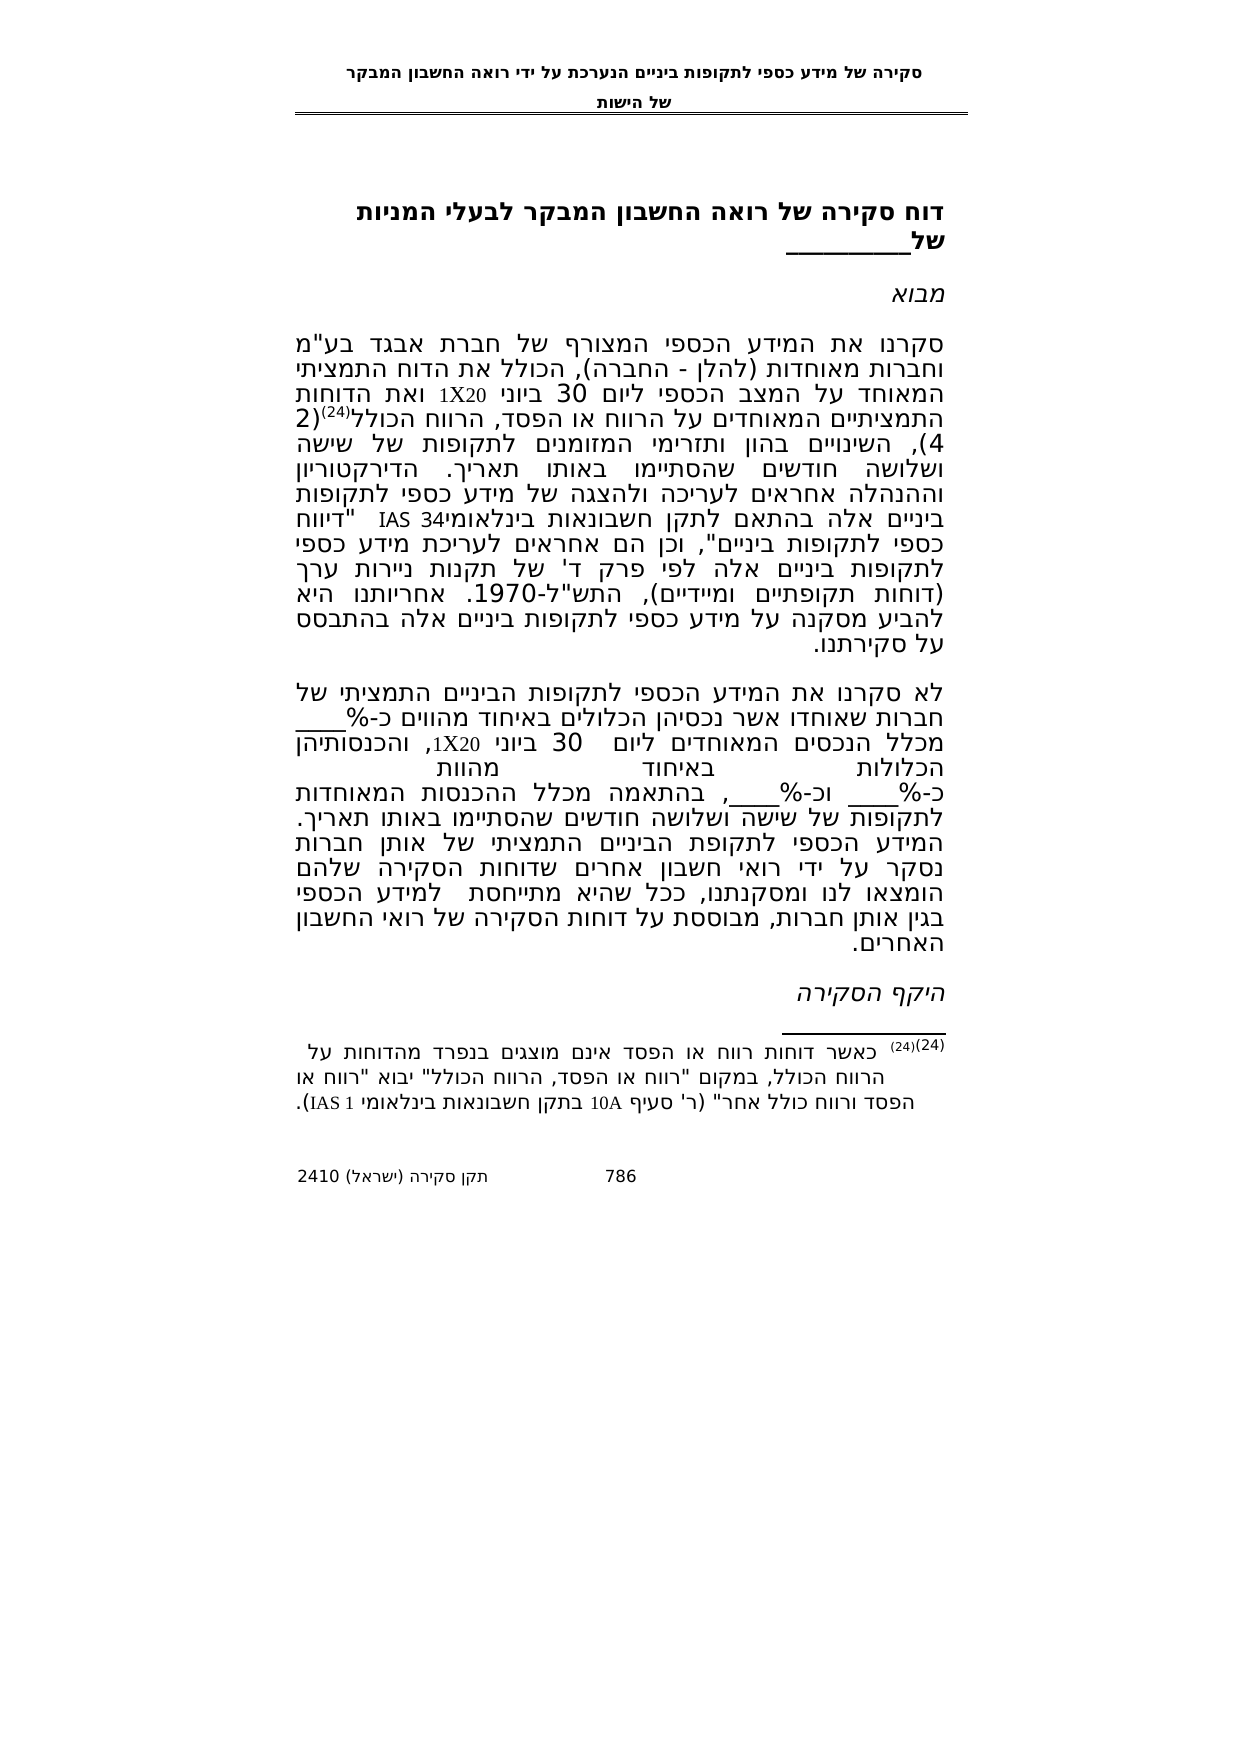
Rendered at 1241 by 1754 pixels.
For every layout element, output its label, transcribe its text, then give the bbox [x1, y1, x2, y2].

text סקרנו את המידע הכספי המצורף של חברת אבגד בע"מ וחברות מאוחדות (להלן - החברה), הכולל את הדוח התמציתי המאוחד על המצב הכספי ליום 30 ביוני 1X20 ואת הדוחות התמציתיים המאוחדים על הרווח או הפסד, הרווח הכולל(24), השינויים בהון ותזרימי המזומנים לתקופות של שישה ושלושה חודשים שהסתיימו באותו תאריך. הדירקטוריון וההנהלה אחראים לעריכה ולהצגה של מידע כספי לתקופות ביניים אלה בהתאם לתקן חשבונאות בינלאומיIAS 34 "דיווח כספי לתקופות ביניים", וכן הם אחראים לעריכת מידע כספי לתקופות ביניים אלה לפי פרק ד של תקנות ניירות ערך (דוחות תקופתיים ומיידיים), התש"ל-1970. אחריותנו היא להביע מסקנה על מידע כספי לתקופות ביניים אלה בהתבסס על סקירתנו. [295, 332, 945, 657]
text דוח סקירה של רואה החשבון המבקר לבעלי המניות של__________ [295, 197, 945, 255]
text מבוא [295, 279, 945, 308]
text היקף הסקירה [295, 981, 945, 1006]
text לא סקרנו את המידע הכספי לתקופות הביניים התמציתי של חברות שאוחדו אשר נכסיהן הכלולים באיחוד מהווים כ-%____ מכלל הנכסים המאוחדים ליום 30 ביוני 1X20, והכנסותיהן הכלולות באיחוד מהוות כ-%____ וכ-%____, בהתאמה מכלל ההכנסות המאוחדות לתקופות של שישה ושלושה חודשים שהסתיימו באותו תאריך. המידע הכספי לתקופת הביניים התמציתי של אותן חברות נסקר על ידי רואי חשבון אחרים שדוחות הסקירה שלהם הומצאו לנו ומסקנתנו, ככל שהיא מתייחסת למידע הכספי בגין אותן חברות, מבוססת על דוחות הסקירה של רואי החשבון האחרים. [295, 681, 945, 956]
